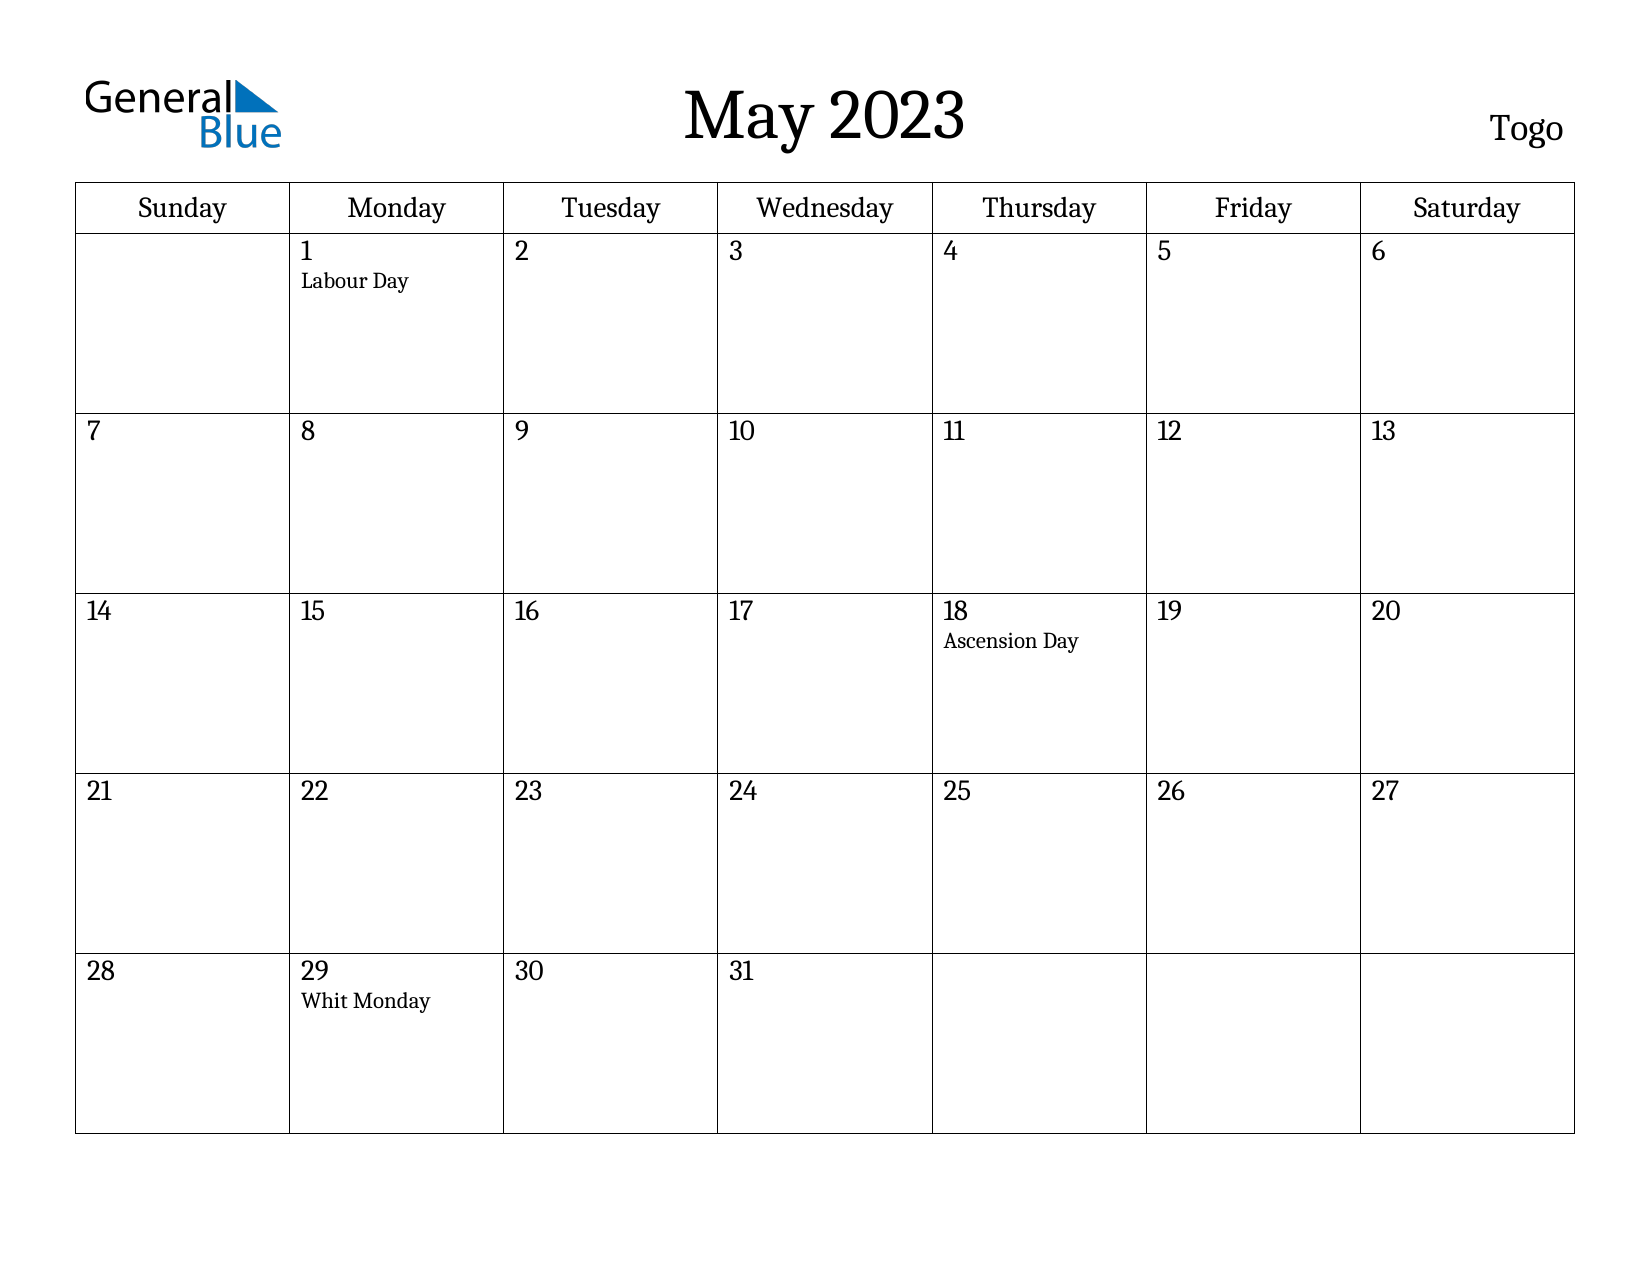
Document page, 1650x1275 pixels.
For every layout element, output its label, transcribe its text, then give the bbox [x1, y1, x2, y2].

table_cell 18 [933, 594, 1146, 627]
table_cell [290, 627, 503, 773]
table_cell [933, 988, 1146, 1133]
table_cell [1361, 808, 1574, 953]
table_cell [290, 808, 503, 953]
table_cell [718, 627, 932, 773]
table_cell [718, 448, 932, 593]
table_cell 22 [290, 774, 503, 807]
table_cell [933, 267, 1146, 413]
table_cell 11 [933, 414, 1146, 447]
table_cell [718, 267, 932, 413]
table_cell [1147, 448, 1360, 593]
table_cell 27 [1361, 774, 1574, 807]
table_cell 5 [1147, 234, 1360, 267]
table_cell 16 [504, 594, 717, 627]
table_cell 6 [1361, 234, 1574, 267]
table_cell [76, 627, 289, 773]
table_header May 2023 [504, 75, 1146, 182]
table_cell Thursday [933, 183, 1146, 233]
table_cell 25 [933, 774, 1146, 807]
table_cell 28 [76, 954, 289, 987]
table_cell 23 [504, 774, 717, 807]
table_cell Sunday [76, 183, 289, 233]
table_cell [718, 988, 932, 1133]
table_cell [504, 448, 717, 593]
table_cell 12 [1147, 414, 1360, 447]
table_cell [933, 954, 1146, 987]
table_cell 7 [76, 414, 289, 447]
picture [86, 80, 281, 148]
table_cell Ascension Day [933, 627, 1146, 773]
table_cell [1361, 988, 1574, 1133]
table_cell 31 [718, 954, 932, 987]
table_cell 2 [504, 234, 717, 267]
table_cell 19 [1147, 594, 1360, 627]
table_cell 20 [1361, 594, 1574, 627]
table_cell 24 [718, 774, 932, 807]
table_cell 15 [290, 594, 503, 627]
table_cell 29 [290, 954, 503, 987]
table_cell 26 [1147, 774, 1360, 807]
table_cell [1147, 954, 1360, 987]
table_cell 21 [76, 774, 289, 807]
table_cell [76, 267, 289, 413]
table_header Togo [1146, 75, 1574, 182]
table_cell Tuesday [504, 183, 717, 233]
table_cell [76, 234, 289, 267]
table_cell [76, 448, 289, 593]
table_cell 17 [718, 594, 932, 627]
table_cell [290, 448, 503, 593]
table_cell Monday [290, 183, 503, 233]
table_cell 30 [504, 954, 717, 987]
table_cell Labour Day [290, 267, 503, 413]
table_cell 9 [504, 414, 717, 447]
table_cell [1361, 267, 1574, 413]
table_cell 1 [290, 234, 503, 267]
table_cell Friday [1147, 183, 1360, 233]
table_cell [504, 267, 717, 413]
table_cell Saturday [1361, 183, 1574, 233]
table_cell [933, 808, 1146, 953]
table_cell 3 [718, 234, 932, 267]
table_cell Whit Monday [290, 988, 503, 1133]
table_cell [504, 808, 717, 953]
table_cell [1147, 988, 1360, 1133]
table_cell 13 [1361, 414, 1574, 447]
table_cell [1147, 267, 1360, 413]
table_cell [504, 627, 717, 773]
table_cell 4 [933, 234, 1146, 267]
table_cell [1147, 808, 1360, 953]
table_cell [1147, 627, 1360, 773]
table_cell 14 [76, 594, 289, 627]
table_cell Wednesday [718, 183, 932, 233]
table_cell [76, 988, 289, 1133]
table_cell 8 [290, 414, 503, 447]
table_cell [718, 808, 932, 953]
table_cell [1361, 448, 1574, 593]
table_cell [1361, 627, 1574, 773]
table_header [76, 75, 503, 182]
table_cell [1361, 954, 1574, 987]
table_cell [933, 448, 1146, 593]
table_cell [504, 988, 717, 1133]
table_cell 10 [718, 414, 932, 447]
table_cell [76, 808, 289, 953]
